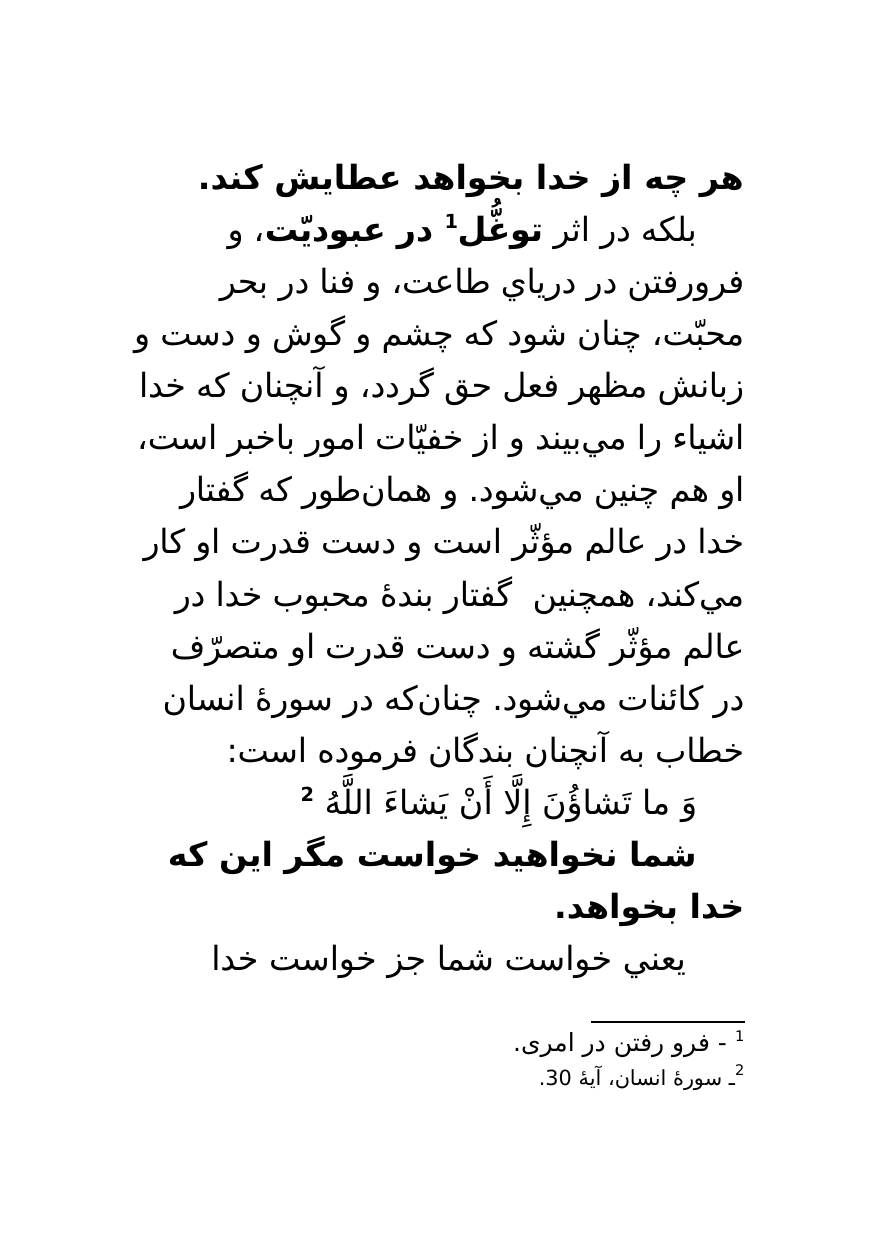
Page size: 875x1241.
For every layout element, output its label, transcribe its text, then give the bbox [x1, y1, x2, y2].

text شما نخواهيد خواست مگر اين كه خدا بخواهد. [130, 825, 744, 929]
text وَ ما تَشاؤُنَ إِلَّا أَنْ يَشاءَ اللَّهُ [130, 773, 744, 825]
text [130, 148, 744, 200]
text بلكه در اثر توغُّل در عبوديّت، و فرورفتن در درياي طاعت، و فنا در بحر محبّت، چنان شود كه چشم و گوش و دست و زبانش مظهر فعل حق گردد، و آنچنان كه خدا اشياء را مي‌بيند و از خفيّات امور باخبر است، او هم چنين مي‌شود. و همان‌طور كه گفتار خدا در عالم مؤثّر است و دست قدرت او كار مي‌كند، همچنین گفتار بندۀ محبوب خدا در عالم مؤثّر گشته و دست قدرت او متصرّف در كائنات مي‌شود. چنان‌كه در سورۀ انسان خطاب به آنچنان بندگان فرموده است: [130, 200, 744, 773]
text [130, 929, 744, 981]
